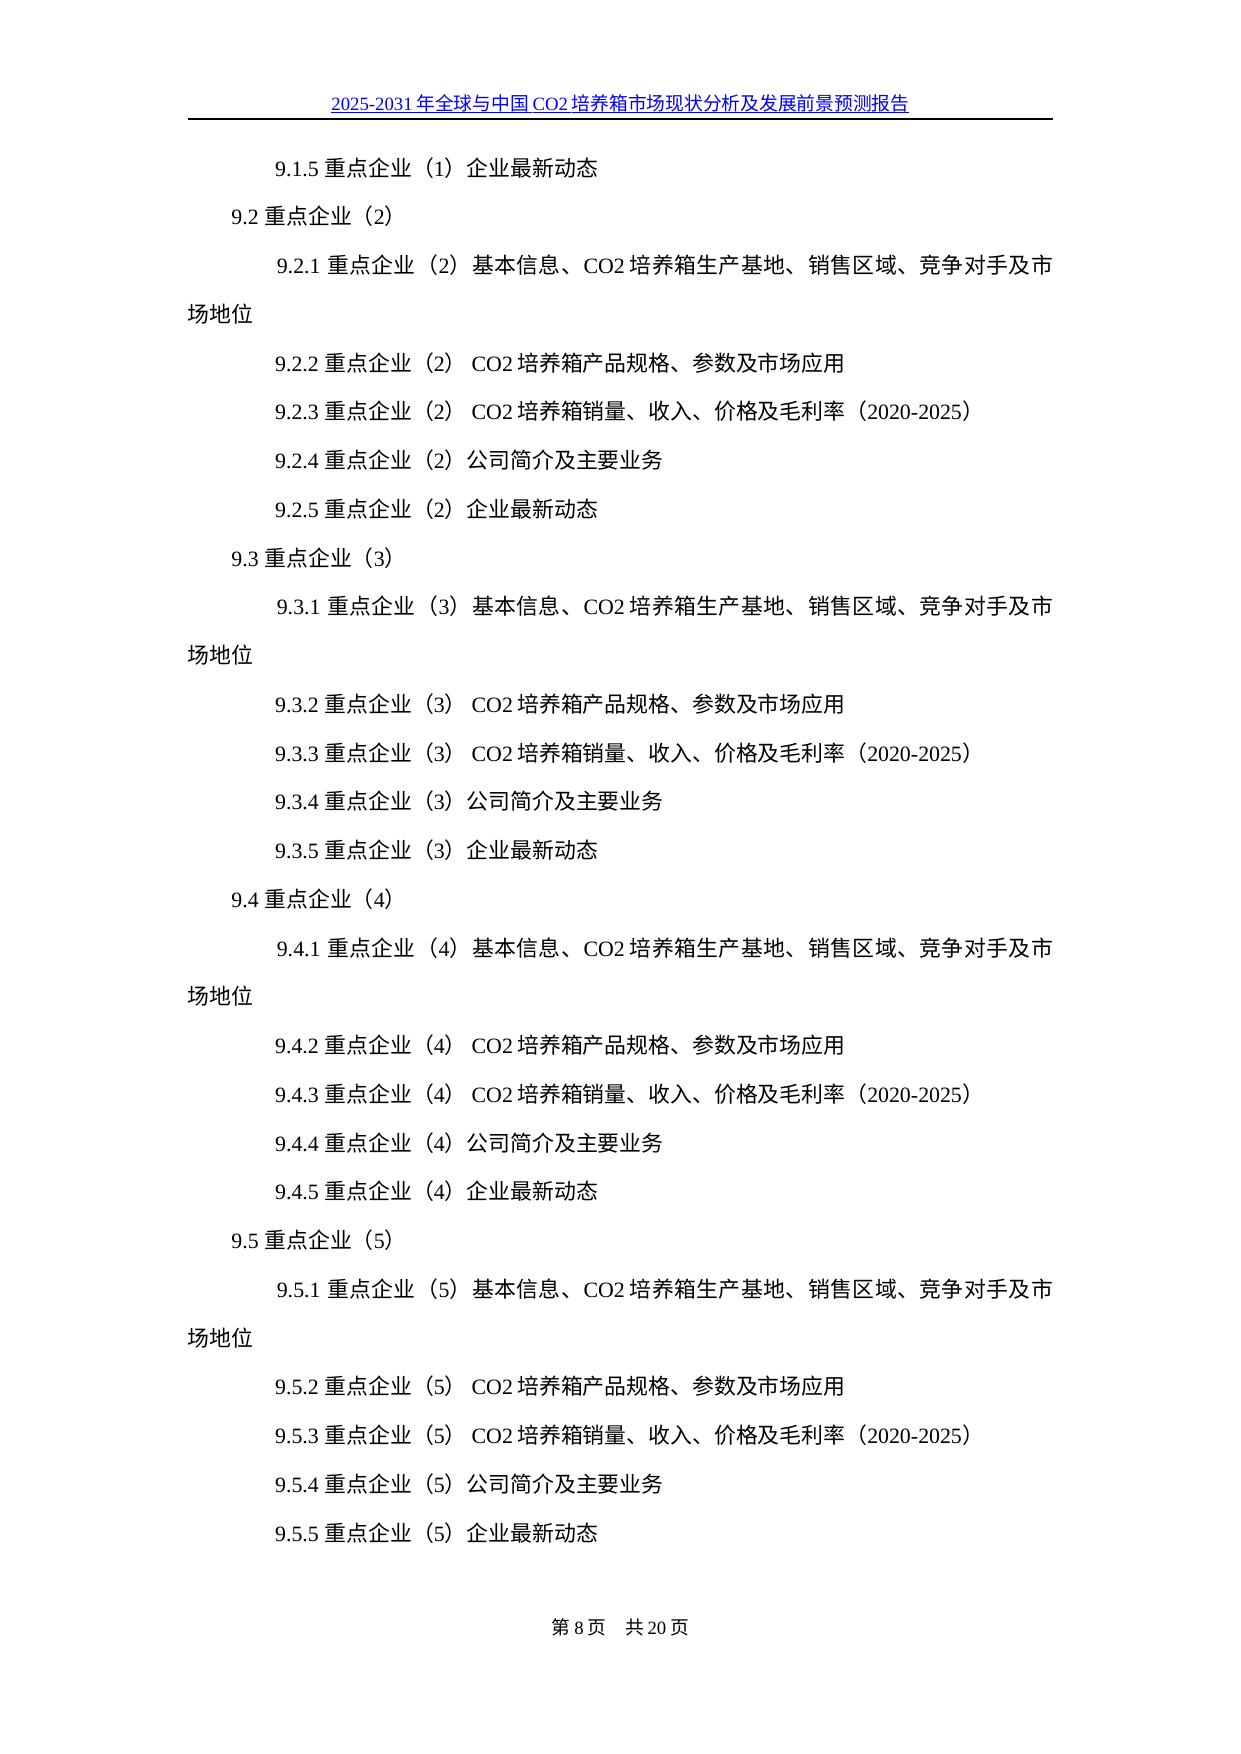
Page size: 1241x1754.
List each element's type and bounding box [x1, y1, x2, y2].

text [187, 150, 1053, 1548]
